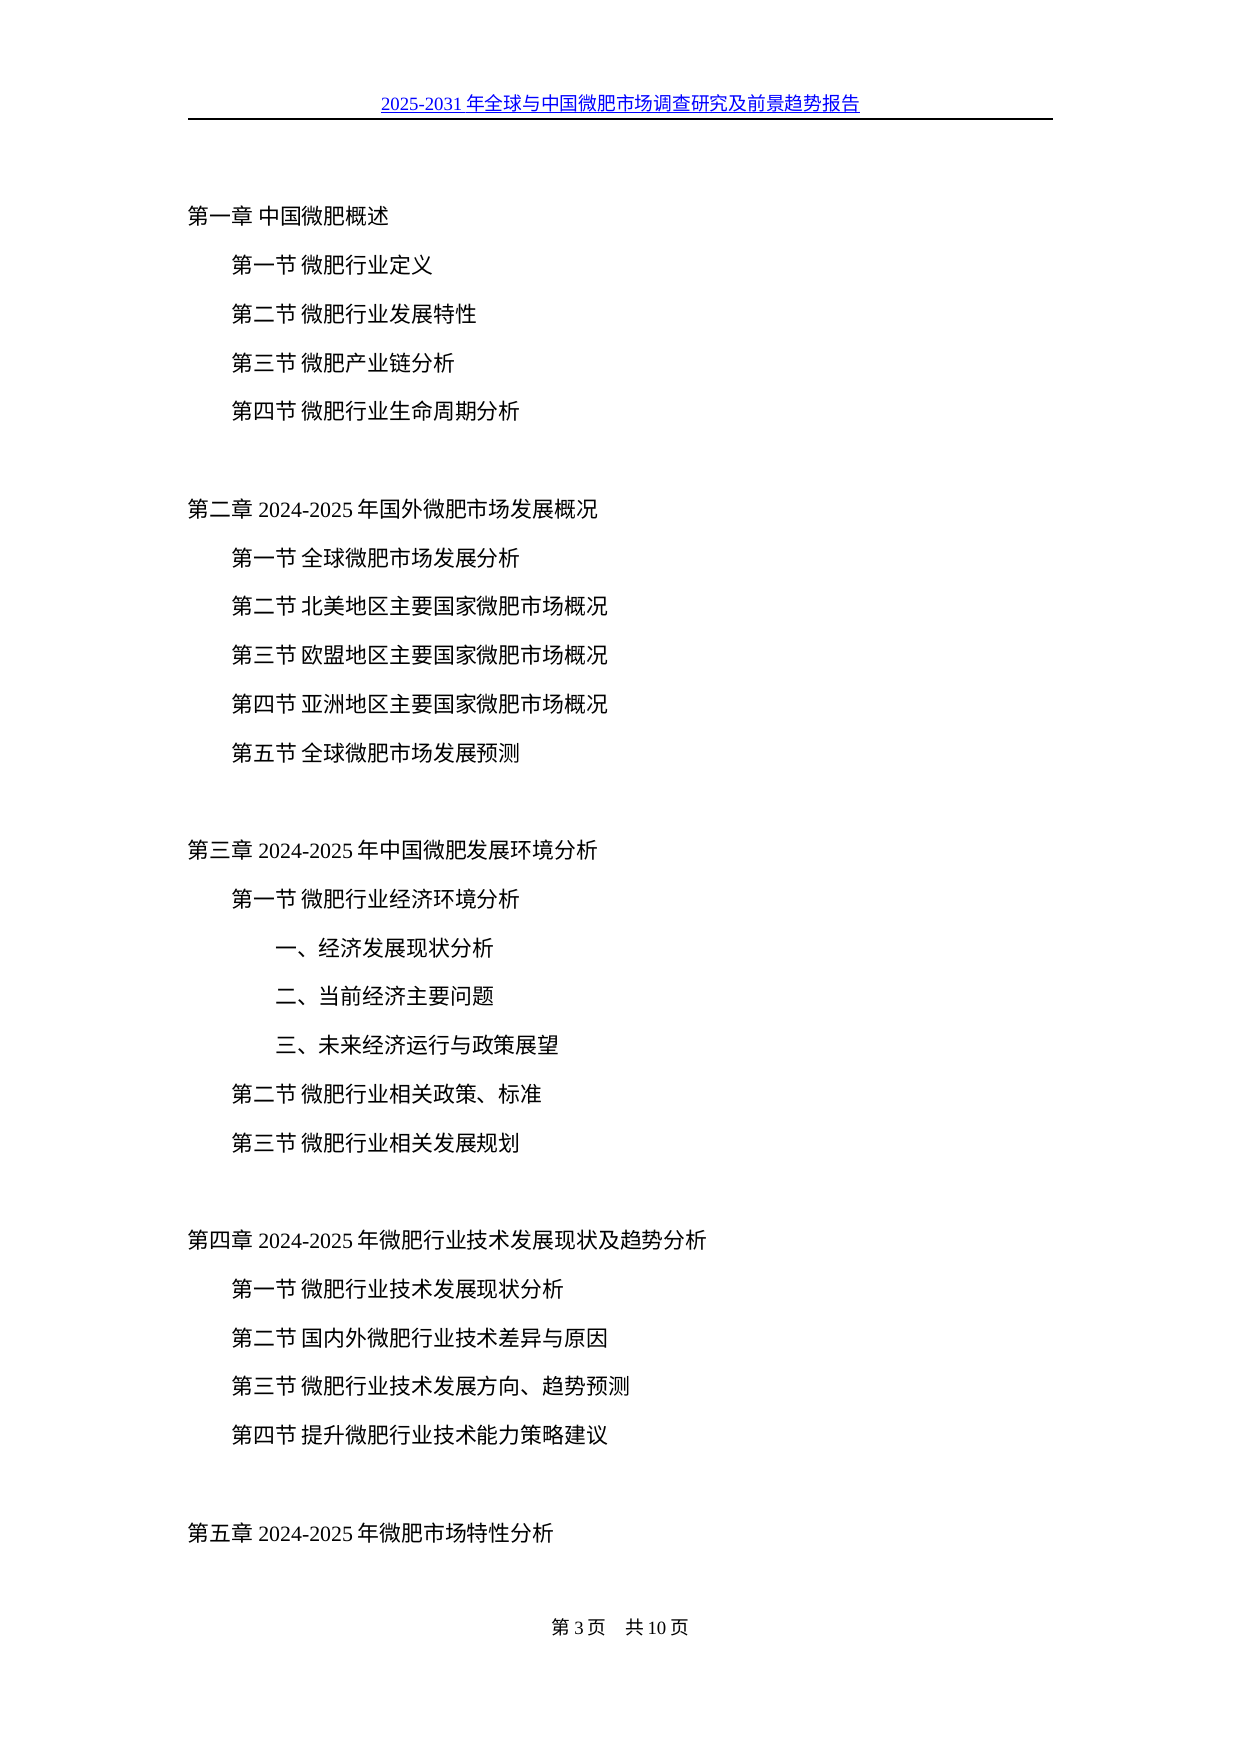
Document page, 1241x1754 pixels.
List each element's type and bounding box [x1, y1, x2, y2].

text [187, 150, 1053, 1548]
